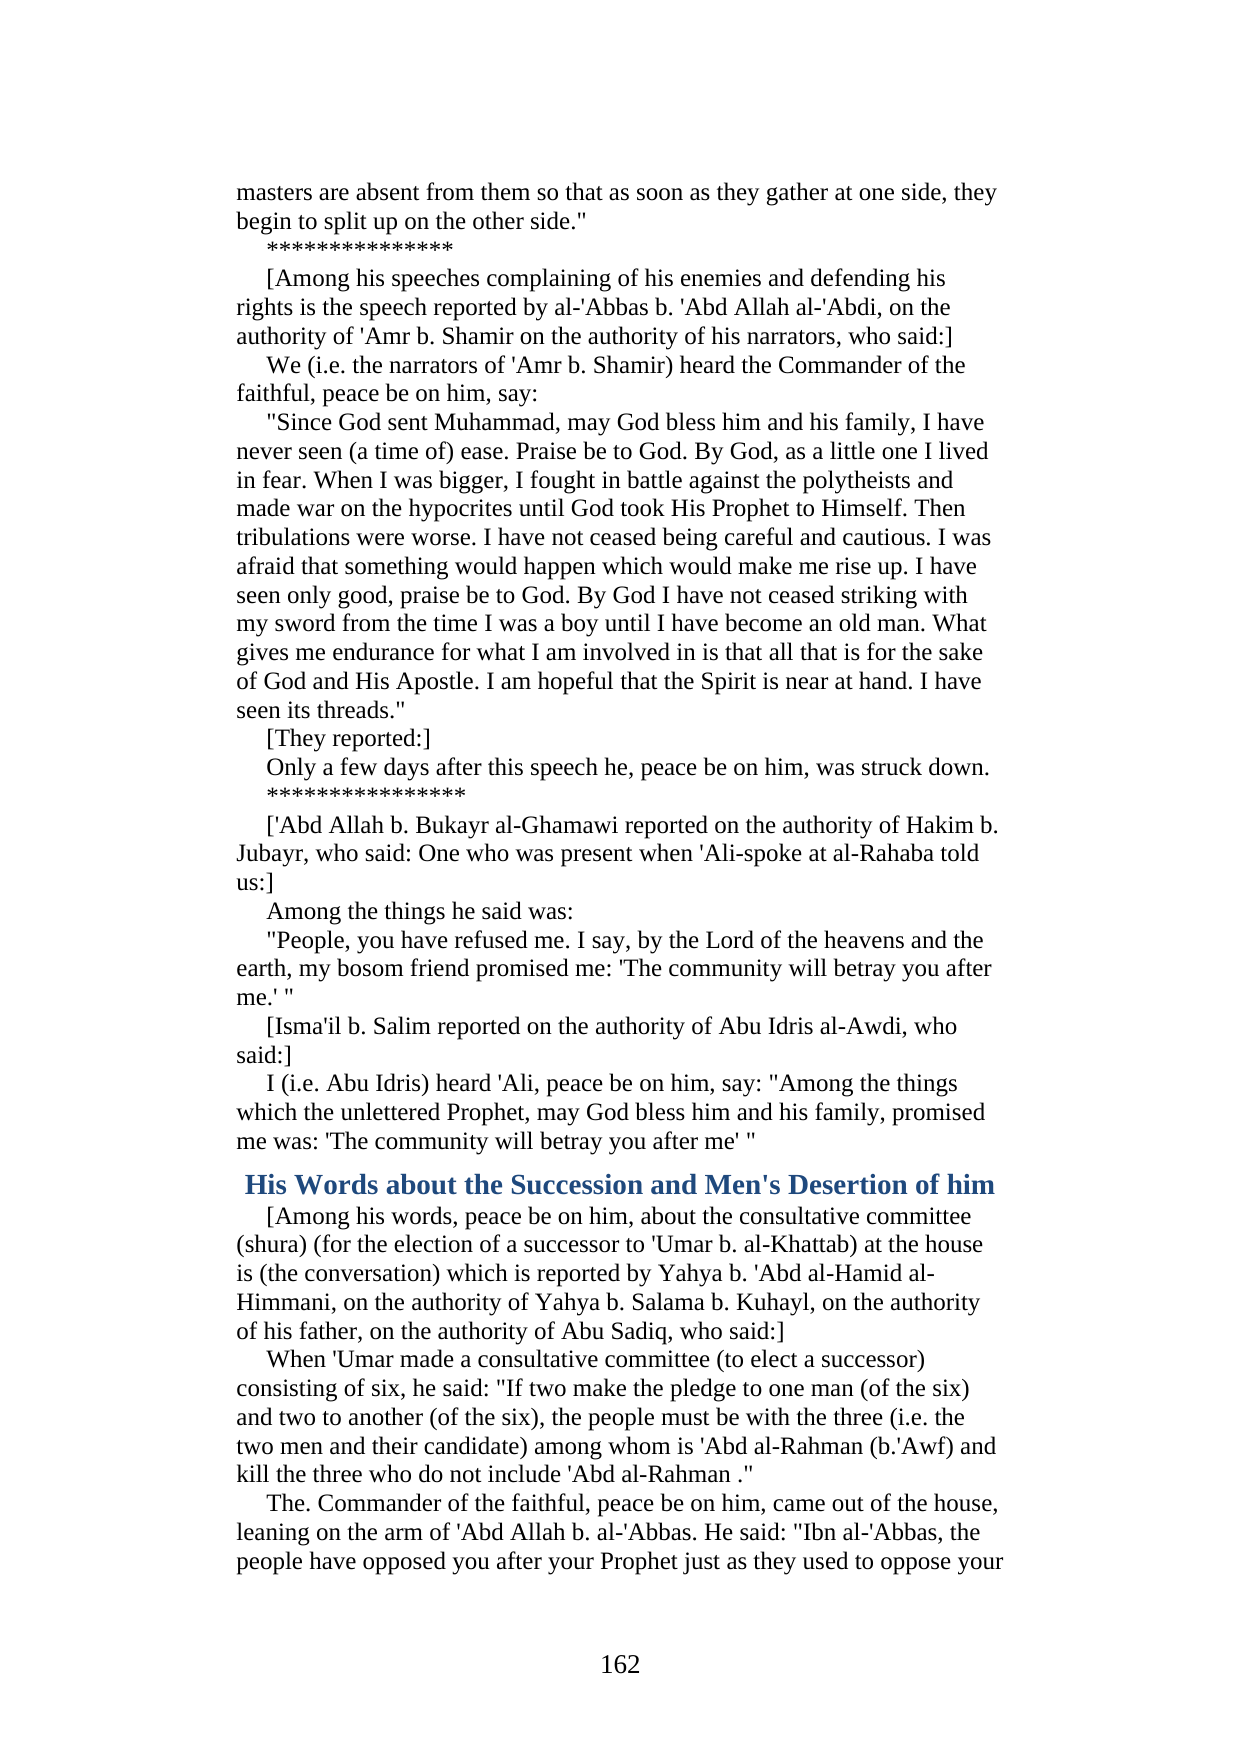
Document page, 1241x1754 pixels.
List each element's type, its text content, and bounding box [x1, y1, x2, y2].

text "People, you have refused me. I say, by the Lord of the heavens and the earth, my bosom friend promised me: 'The community will betray you after me.' " [236, 925, 1004, 1011]
text [Among his speeches complaining of his enemies and defending his rights is the speech reported by al-'Abbas b. 'Abd Allah al-'Abdi, on the authority of 'Amr b. Shamir on the authority of his narrators, who said:] [236, 263, 1004, 350]
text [236, 1488, 1004, 1574]
text [They reported:] [236, 723, 1004, 752]
text [Isma'il b. Salim reported on the authority of Abu Idris al-Awdi, who said:] [236, 1011, 1004, 1068]
text [Among his words, peace be on him, about the consultative committee (shura) (for the election of a successor to 'Umar b. al-Khattab) at the house is (the conversation) which is reported by Yahya b. 'Abd al-Hamid al-Himmani, on the authority of Yahya b. Salama b. Kuhayl, on the authority of his father, on the authority of Abu Sadiq, who said:] [236, 1201, 1004, 1344]
subtitle His Words about the Succession and Men's Desertion of him [236, 1167, 1004, 1201]
text We (i.e. the narrators of 'Amr b. Shamir) heard the Commander of the faithful, peace be on him, say: [236, 350, 1004, 407]
text *************** [236, 235, 1004, 263]
text **************** [236, 781, 1004, 810]
text I (i.e. Abu Idris) heard 'Ali, peace be on him, say: "Among the things which the unlettered Prophet, may God bless him and his family, promised me was: 'The community will betray you after me' " [236, 1068, 1004, 1155]
text ['Abd Allah b. Bukayr al-Ghamawi reported on the authority of Hakim b. Jubayr, who said: One who was present when 'Ali-spoke at al-Rahaba told us:] [236, 810, 1004, 896]
text When 'Umar made a consultative committee (to elect a successor) consisting of six, he said: "If two make the pledge to one man (of the six) and two to another (of the six), the people must be with the three (i.e. the two men and their candidate) among whom is 'Abd al-Rahman (b.'Awf) and kill the three who do not include 'Abd al-Rahman ." [236, 1344, 1004, 1488]
text "Since God sent Muhammad, may God bless him and his family, I have never seen (a time of) ease. Praise be to God. By God, as a little one I lived in fear. When I was bigger, I fought in battle against the polytheists and made war on the hypocrites until God took His Prophet to Himself. Then tribulations were worse. I have not ceased being careful and cautious. I was afraid that something would happen which would make me rise up. I have seen only good, praise be to God. By God I have not ceased striking with my sword from the time I was a boy until I have become an old man. What gives me endurance for what I am involved in is that all that is for the sake of God and His Apostle. I am hopeful that the Spirit is near at hand. I have seen its threads." [236, 407, 1004, 723]
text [236, 177, 1004, 235]
text Among the things he said was: [236, 896, 1004, 925]
text Only a few days after this speech he, peace be on him, was struck down. [236, 752, 1004, 781]
